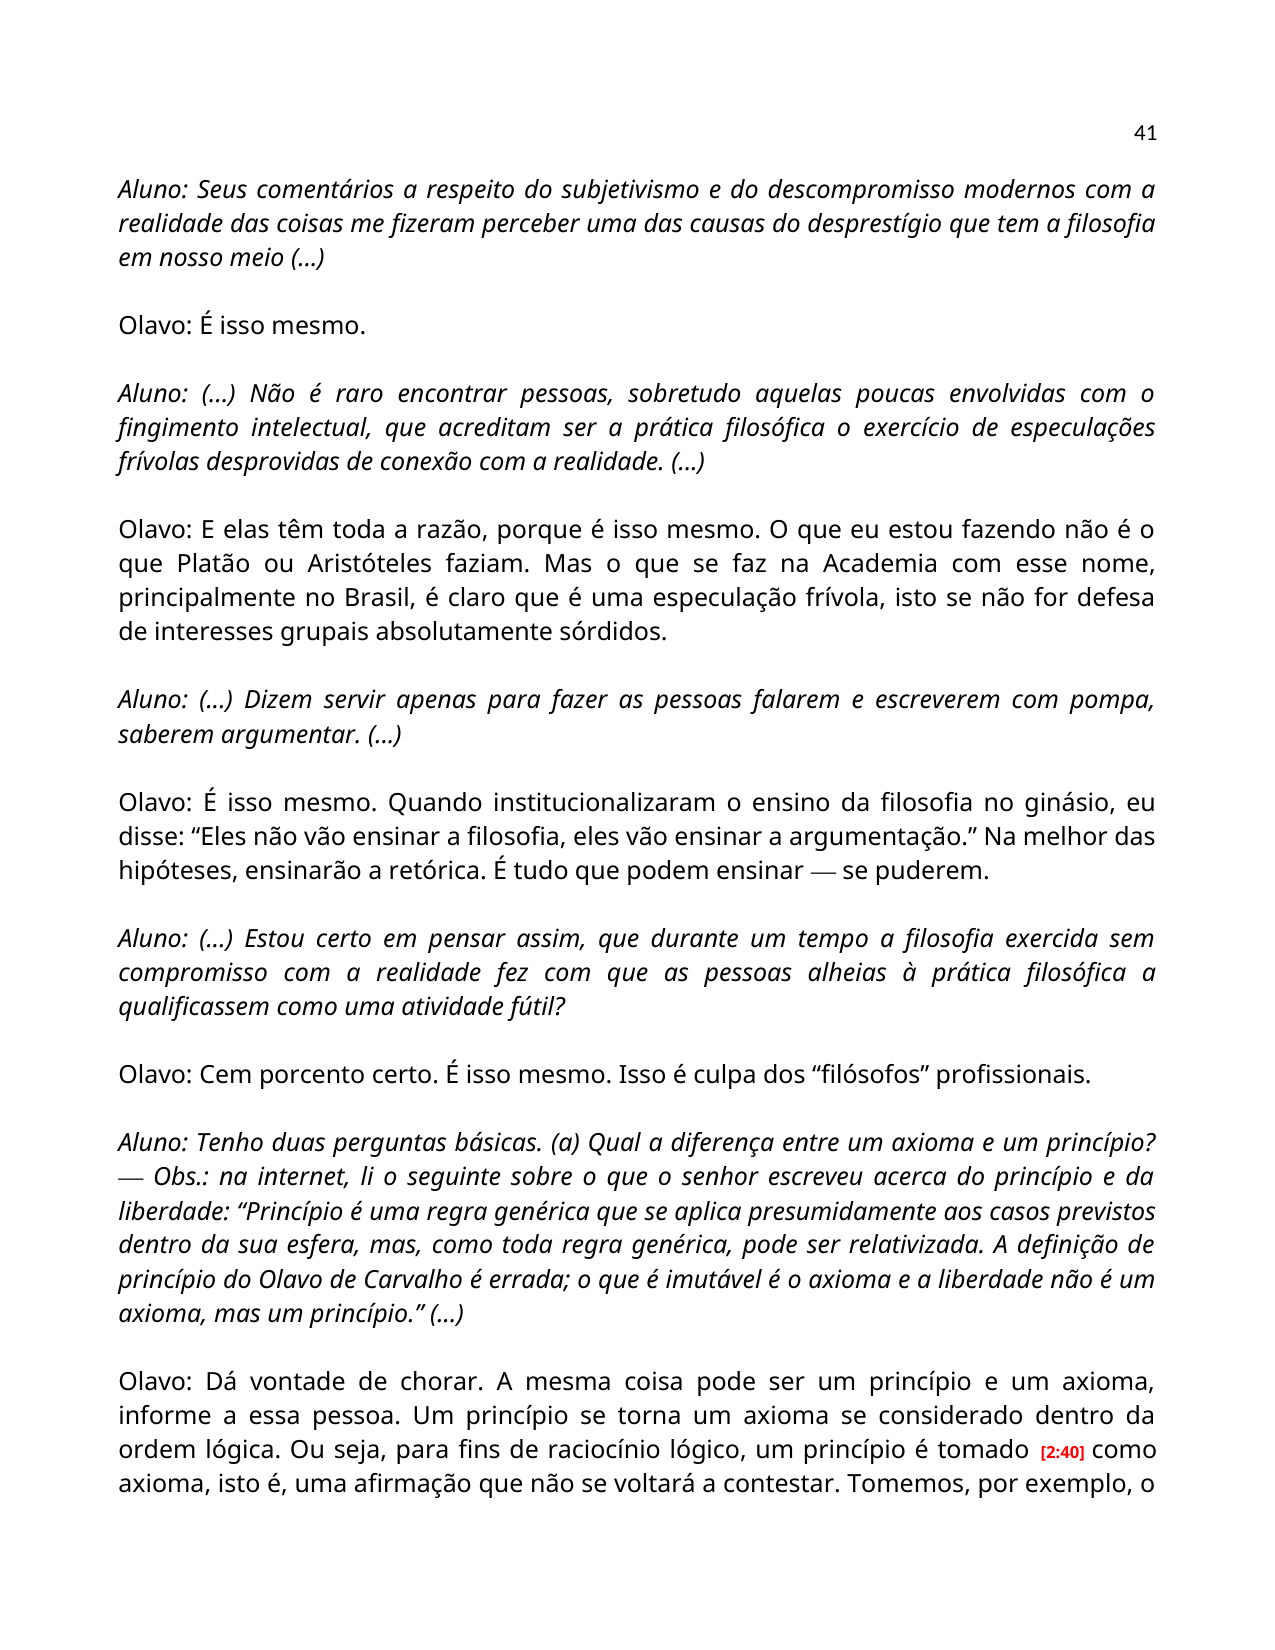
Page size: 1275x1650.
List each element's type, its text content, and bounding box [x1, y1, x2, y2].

text Aluno: (...) Não é raro encontrar pessoas, sobretudo aquelas poucas envolvidas com o fingimento intelectual, que acreditam ser a prática filosófica o exercício de especulações frívolas desprovidas de conexão com a realidade. (...) [118, 376, 1157, 478]
text Aluno: Seus comentários a respeito do subjetivismo e do descompromisso modernos com a realidade das coisas me fizeram perceber uma das causas do desprestígio que tem a filosofia em nosso meio (...) [118, 171, 1157, 273]
text Olavo: É isso mesmo. [118, 307, 1157, 342]
text Olavo: É isso mesmo. Quando institucionalizaram o ensino da filosofia no ginásio, eu disse: “Eles não vão ensinar a filosofia, eles vão ensinar a argumentação.” Na melhor das hipóteses, ensinarão a retórica. É tudo que podem ensinar ― se puderem. [118, 784, 1157, 887]
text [118, 1363, 1157, 1500]
text Aluno: Tenho duas perguntas básicas. (a) Qual a diferença entre um axioma e um princípio? ― Obs.: na internet, li o seguinte sobre o que o senhor escreveu acerca do princípio e da liberdade: “Princípio é uma regra genérica que se aplica presumidamente aos casos previstos dentro da sua esfera, mas, como toda regra genérica, pode ser relativizada. A definição de princípio do Olavo de Carvalho é errada; o que é imutável é o axioma e a liberdade não é um axioma, mas um princípio.” (...) [118, 1125, 1157, 1329]
text Aluno: (...) Dizem servir apenas para fazer as pessoas falarem e escreverem com pompa, saberem argumentar. (...) [118, 682, 1157, 750]
text Olavo: Cem porcento certo. É isso mesmo. Isso é culpa dos “filósofos” profissionais. [118, 1057, 1157, 1091]
text Olavo: E elas têm toda a razão, porque é isso mesmo. O que eu estou fazendo não é o que Platão ou Aristóteles faziam. Mas o que se faz na Academia com esse nome, principalmente no Brasil, é claro que é uma especulação frívola, isto se não for defesa de interesses grupais absolutamente sórdidos. [118, 512, 1157, 648]
text Aluno: (...) Estou certo em pensar assim, que durante um tempo a filosofia exercida sem compromisso com a realidade fez com que as pessoas alheias à prática filosófica a qualificassem como uma atividade fútil? [118, 921, 1157, 1023]
